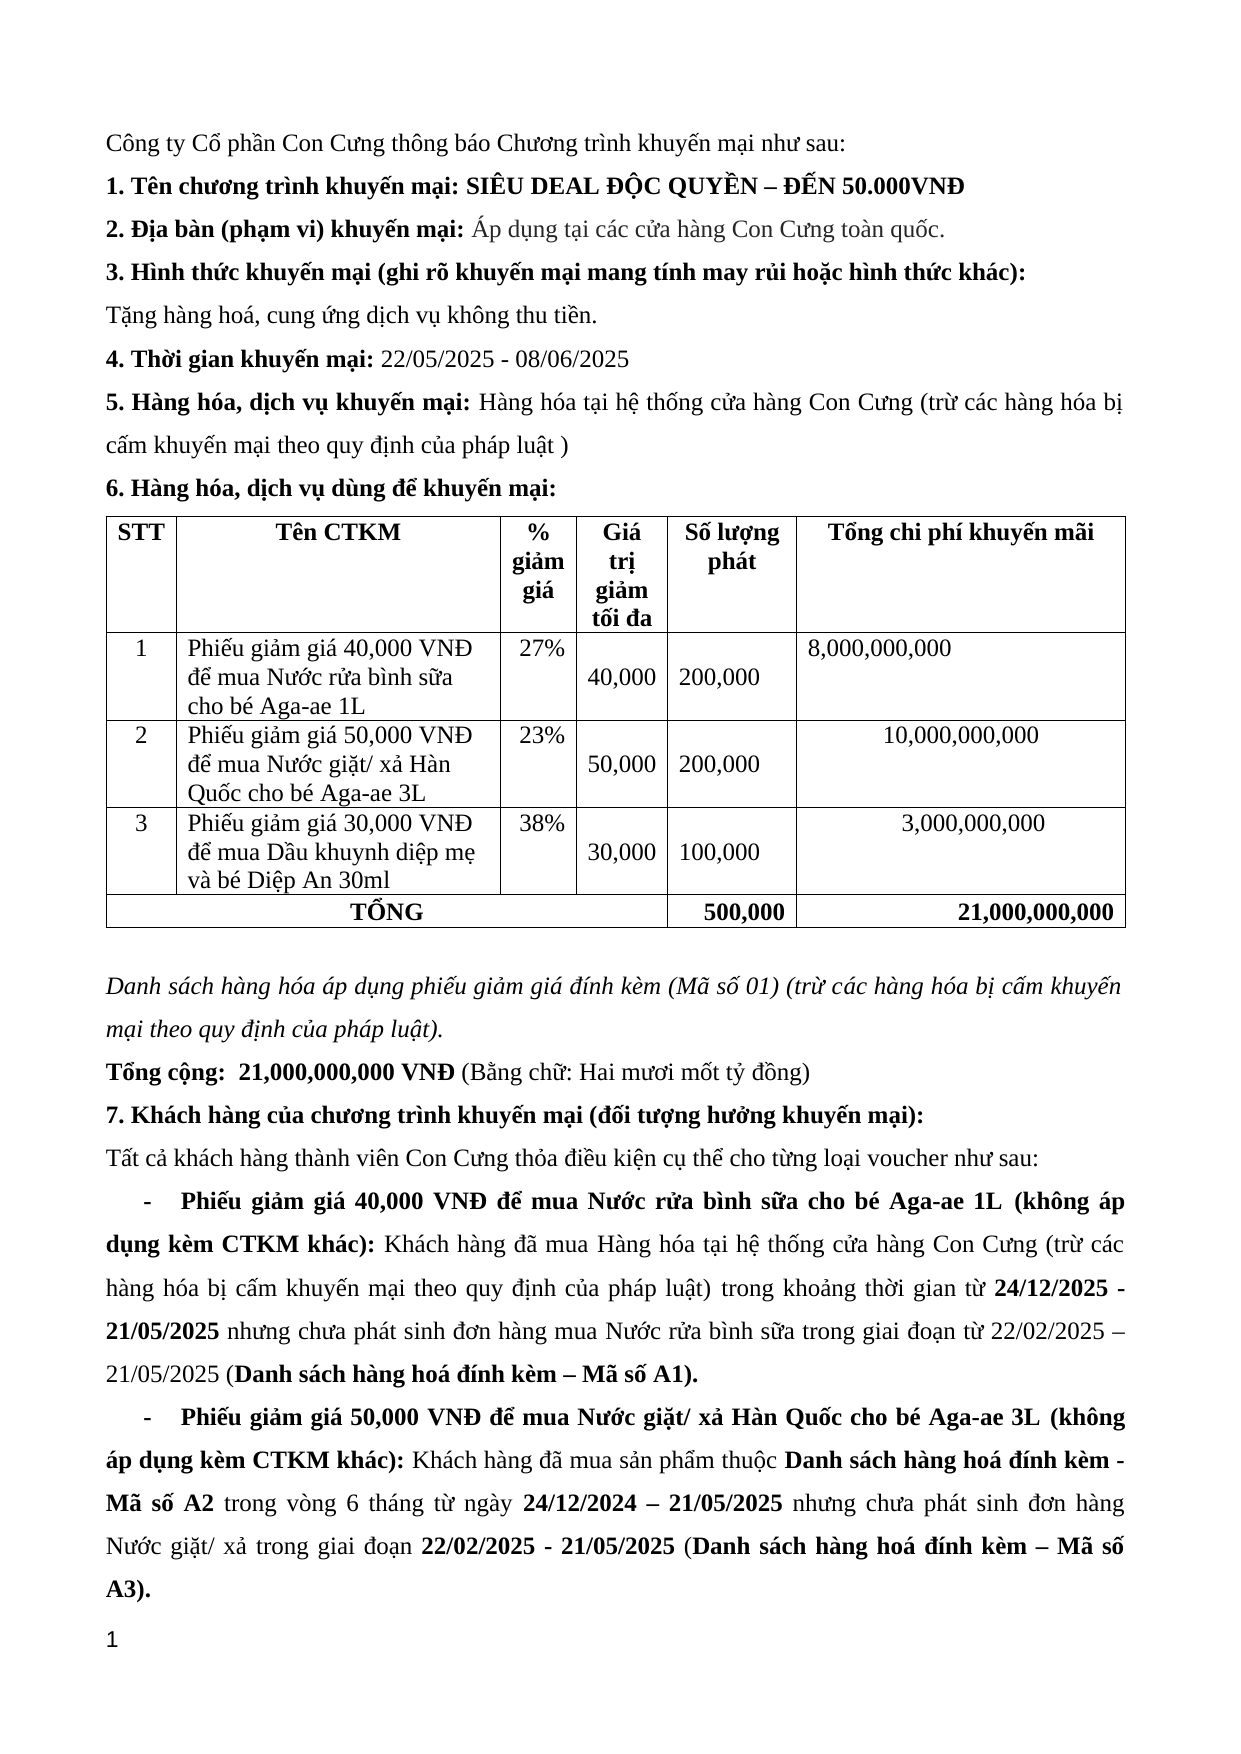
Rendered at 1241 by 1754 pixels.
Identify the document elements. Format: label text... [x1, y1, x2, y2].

text 1. Tên chương trình khuyến mại: SIÊU DEAL ĐỘC QUYỀN – ĐẾN 50.000VNĐ [106, 171, 1125, 200]
table_cell 30,000 [577, 808, 667, 894]
text 6. Hàng hóa, dịch vụ dùng để khuyến mại: [106, 473, 1125, 502]
text Tổng cộng: 21,000,000,000 VNĐ (Bằng chữ: Hai mươi mốt tỷ đồng) [106, 1057, 1125, 1086]
table_cell 10,000,000,000 [797, 721, 1125, 807]
table_header Giá trị giảm tối đa [577, 517, 667, 632]
table_cell 40,000 [577, 633, 667, 719]
table_cell 38% [501, 808, 576, 894]
table_cell 3,000,000,000 [797, 808, 1125, 894]
table_cell 200,000 [668, 633, 796, 719]
text Tất cả khách hàng thành viên Con Cưng thỏa điều kiện cụ thể cho từng loại voucher như sau: [106, 1143, 1125, 1172]
table_cell 2 [107, 721, 176, 807]
table_cell 27% [501, 633, 576, 719]
table_cell 1 [107, 633, 176, 719]
text Danh sách hàng hóa áp dụng phiếu giảm giá đính kèm (Mã số 01) (trừ các hàng hóa bị cấm khuyến mại theo quy định của pháp luật). [106, 971, 1125, 1043]
table_cell 8,000,000,000 [797, 633, 1125, 719]
table_cell 200,000 [668, 721, 796, 807]
table_cell 50,000 [577, 721, 667, 807]
table_cell Phiếu giảm giá 50,000 VNĐ để mua Nước giặt/ xả Hàn Quốc cho bé Aga-ae 3L [177, 721, 500, 807]
table_cell 500,000 [668, 895, 796, 927]
table_header STT [107, 517, 176, 632]
table_cell 3 [107, 808, 176, 894]
text 5. Hàng hóa, dịch vụ khuyến mại: Hàng hóa tại hệ thống cửa hàng Con Cưng (trừ các hàng hóa bị cấm khuyến mại theo quy định của pháp luật ) [106, 387, 1125, 459]
table_header Tổng chi phí khuyến mãi [797, 517, 1125, 632]
table_header % giảm giá [501, 517, 576, 632]
text 3. Hình thức khuyến mại (ghi rõ khuyến mại mang tính may rủi hoặc hình thức khác): [106, 257, 1125, 286]
table_header Số lượng phát [668, 517, 796, 632]
table_cell 21,000,000,000 [797, 895, 1125, 927]
text 2. Địa bàn (phạm vi) khuyến mại: Áp dụng tại các cửa hàng Con Cưng toàn quốc. [106, 214, 1125, 243]
text 7. Khách hàng của chương trình khuyến mại (đối tượng hưởng khuyến mại): [106, 1100, 1125, 1129]
text Tặng hàng hoá, cung ứng dịch vụ không thu tiền. [106, 301, 1125, 329]
table_cell Phiếu giảm giá 40,000 VNĐ để mua Nước rửa bình sữa cho bé Aga-ae 1L [177, 633, 500, 719]
table_cell TỔNG [107, 895, 667, 927]
table_cell 100,000 [668, 808, 796, 894]
text 4. Thời gian khuyến mại: 22/05/2025 - 08/06/2025 [106, 344, 1125, 372]
table_cell 23% [501, 721, 576, 807]
list Phiếu giảm giá 40,000 VNĐ để mua Nước rửa bình sữa cho bé Aga-ae 1L (không áp dụng kèm CTKM khác): Khách hàng đã mua Hàng hóa tại hệ thống cửa hàng Con Cưng (trừ các hàng hóa bị cấm khuyến mại theo quy định của pháp luật) trong khoảng thời gian từ 24/12/2025 - 21/05/2025 nhưng chưa phát sinh đơn hàng mua Nước rửa bình sữa trong giai đoạn từ 22/02/2025 – 21/05/2025 (Danh sách hàng hoá đính kèm – Mã số A1). [106, 1186, 1125, 1388]
text Công ty Cổ phần Con Cưng thông báo Chương trình khuyến mại như sau: [106, 128, 1125, 157]
list Phiếu giảm giá 50,000 VNĐ để mua Nước giặt/ xả Hàn Quốc cho bé Aga-ae 3L (không áp dụng kèm CTKM khác): Khách hàng đã mua sản phẩm thuộc Danh sách hàng hoá đính kèm - Mã số A2 trong vòng 6 tháng từ ngày 24/12/2024 – 21/05/2025 nhưng chưa phát sinh đơn hàng Nước giặt/ xả trong giai đoạn 22/02/2025 - 21/05/2025 (Danh sách hàng hoá đính kèm – Mã số A3). [106, 1402, 1125, 1603]
table_header Tên CTKM [177, 517, 500, 632]
table_cell Phiếu giảm giá 30,000 VNĐ để mua Dầu khuynh diệp mẹ và bé Diệp An 30ml [177, 808, 500, 894]
